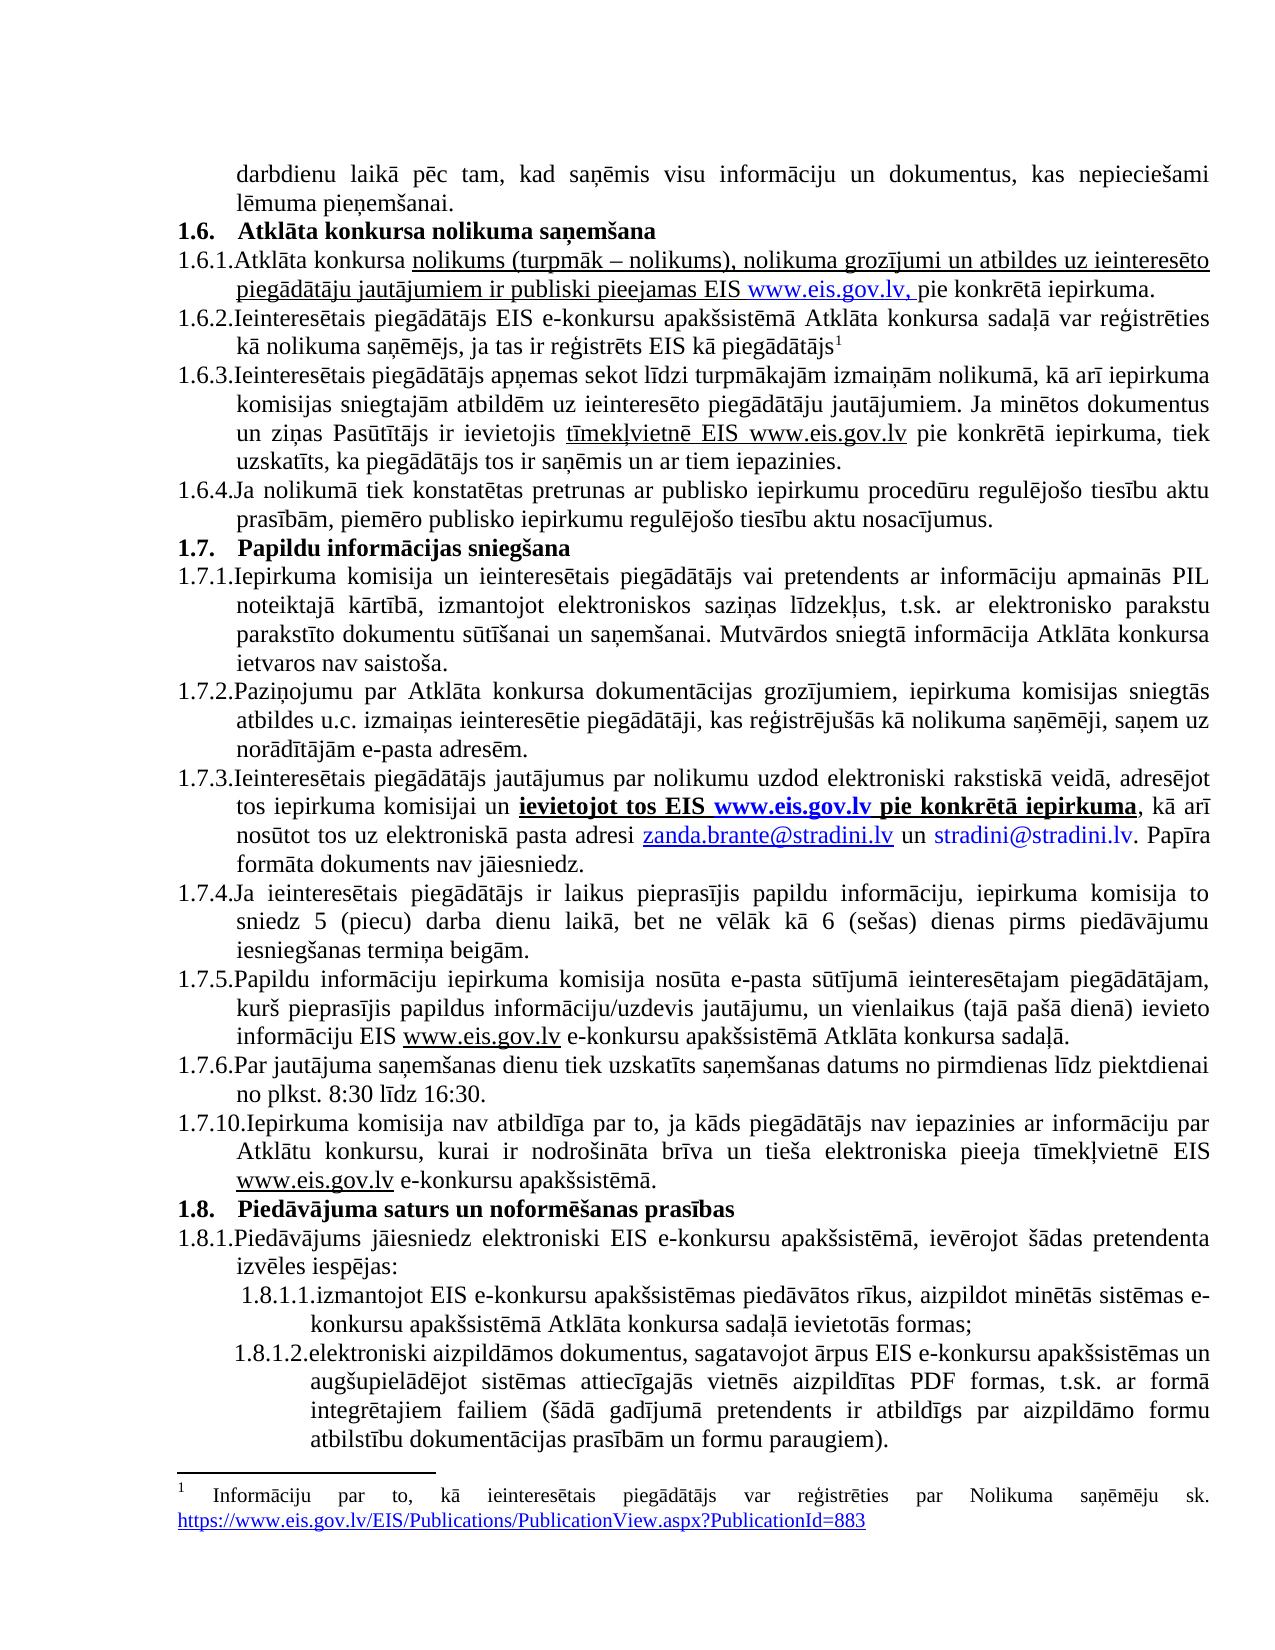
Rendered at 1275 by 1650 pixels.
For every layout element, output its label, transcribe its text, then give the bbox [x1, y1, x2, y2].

text 1.7.2.Paziņojumu par Atklāta konkursa dokumentācijas grozījumiem, iepirkuma komisijas sniegtās atbildes u.c. izmaiņas ieinteresētie piegādātāji, kas reģistrējušās kā nolikuma saņēmēji, saņem uz norādītājām e-pasta adresēm. [177, 676, 1211, 763]
text 1.7.6.Par jautājuma saņemšanas dienu tiek uzskatīts saņemšanas datums no pirmdienas līdz piektdienai no plkst. 8:30 līdz 16:30. [177, 1050, 1211, 1108]
text 1.7.4.Ja ieinteresētais piegādātājs ir laikus pieprasījis papildu informāciju, iepirkuma komisija to sniedz 5 (piecu) darba dienu laikā, bet ne vēlāk kā 6 (sešas) dienas pirms piedāvājumu iesniegšanas termiņa beigām. [177, 878, 1211, 964]
text 1.8.1.2.elektroniski aizpildāmos dokumentus, sagatavojot ārpus EIS e-konkursu apakšsistēmas un augšupielādējot sistēmas attiecīgajās vietnēs aizpildītas PDF formas, t.sk. ar formā integrētajiem failiem (šādā gadījumā pretendents ir atbildīgs par aizpildāmo formu atbilstību dokumentācijas prasībām un formu paraugiem). [177, 1338, 1211, 1453]
list Atklāta konkursa nolikuma saņemšana [177, 216, 1211, 245]
list Piedāvājuma saturs un noformēšanas prasības [177, 1194, 1211, 1223]
text 1.8.1.1.izmantojot EIS e-konkursu apakšsistēmas piedāvātos rīkus, aizpildot minētās sistēmas e-konkursu apakšsistēmā Atklāta konkursa sadaļā ievietotās formas; [177, 1280, 1211, 1338]
text 1.6.3.Ieinteresētais piegādātājs apņemas sekot līdzi turpmākajām izmaiņām nolikumā, kā arī iepirkuma komisijas sniegtajām atbildēm uz ieinteresēto piegādātāju jautājumiem. Ja minētos dokumentus un ziņas Pasūtītājs ir ievietojis tīmekļvietnē EIS www.eis.gov.lv pie konkrētā iepirkuma, tiek uzskatīts, ka piegādātājs tos ir saņēmis un ar tiem iepazinies. [177, 360, 1211, 475]
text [177, 159, 1211, 216]
text 1.8.1.Piedāvājums jāiesniedz elektroniski EIS e-konkursu apakšsistēmā, ievērojot šādas pretendenta izvēles iespējas: [177, 1223, 1211, 1280]
text 1.7.1.Iepirkuma komisija un ieinteresētais piegādātājs vai pretendents ar informāciju apmainās PIL noteiktajā kārtībā, izmantojot elektroniskos saziņas līdzekļus, t.sk. ar elektronisko parakstu parakstīto dokumentu sūtīšanai un saņemšanai. Mutvārdos sniegtā informācija Atklāta konkursa ietvaros nav saistoša. [177, 561, 1211, 676]
text 1.7.5.Papildu informāciju iepirkuma komisija nosūta e-pasta sūtījumā ieinteresētajam piegādātājam, kurš pieprasījis papildus informāciju/uzdevis jautājumu, un vienlaikus (tajā pašā dienā) ievieto informāciju EIS www.eis.gov.lv e-konkursu apakšsistēmā Atklāta konkursa sadaļā. [177, 964, 1211, 1050]
text 1.6.1.Atklāta konkursa nolikums (turpmāk – nolikums), nolikuma grozījumi un atbildes uz ieinteresēto piegādātāju jautājumiem ir publiski pieejamas EIS www.eis.gov.lv, pie konkrētā iepirkuma. [177, 245, 1211, 303]
list Papildu informācijas sniegšana [177, 533, 1211, 561]
text 1.6.4.Ja nolikumā tiek konstatētas pretrunas ar publisko iepirkumu procedūru regulējošo tiesību aktu prasībām, piemēro publisko iepirkumu regulējošo tiesību aktu nosacījumus. [177, 475, 1211, 533]
text 1.7.3.Ieinteresētais piegādātājs jautājumus par nolikumu uzdod elektroniski rakstiskā veidā, adresējot tos iepirkuma komisijai un ievietojot tos EIS www.eis.gov.lv pie konkrētā iepirkuma, kā arī nosūtot tos uz elektroniskā pasta adresi zanda.brante@stradini.lv un stradini@stradini.lv. Papīra formāta dokuments nav jāiesniedz. [177, 763, 1211, 878]
text 1.6.2.Ieinteresētais piegādātājs EIS e-konkursu apakšsistēmā Atklāta konkursa sadaļā var reģistrēties kā nolikuma saņēmējs, ja tas ir reģistrēts EIS kā piegādātājs [177, 303, 1211, 360]
text 1.7.10.Iepirkuma komisija nav atbildīga par to, ja kāds piegādātājs nav iepazinies ar informāciju par Atklātu konkursu, kurai ir nodrošināta brīva un tieša elektroniska pieeja tīmekļvietnē EIS www.eis.gov.lv e-konkursu apakšsistēmā. [177, 1108, 1211, 1194]
